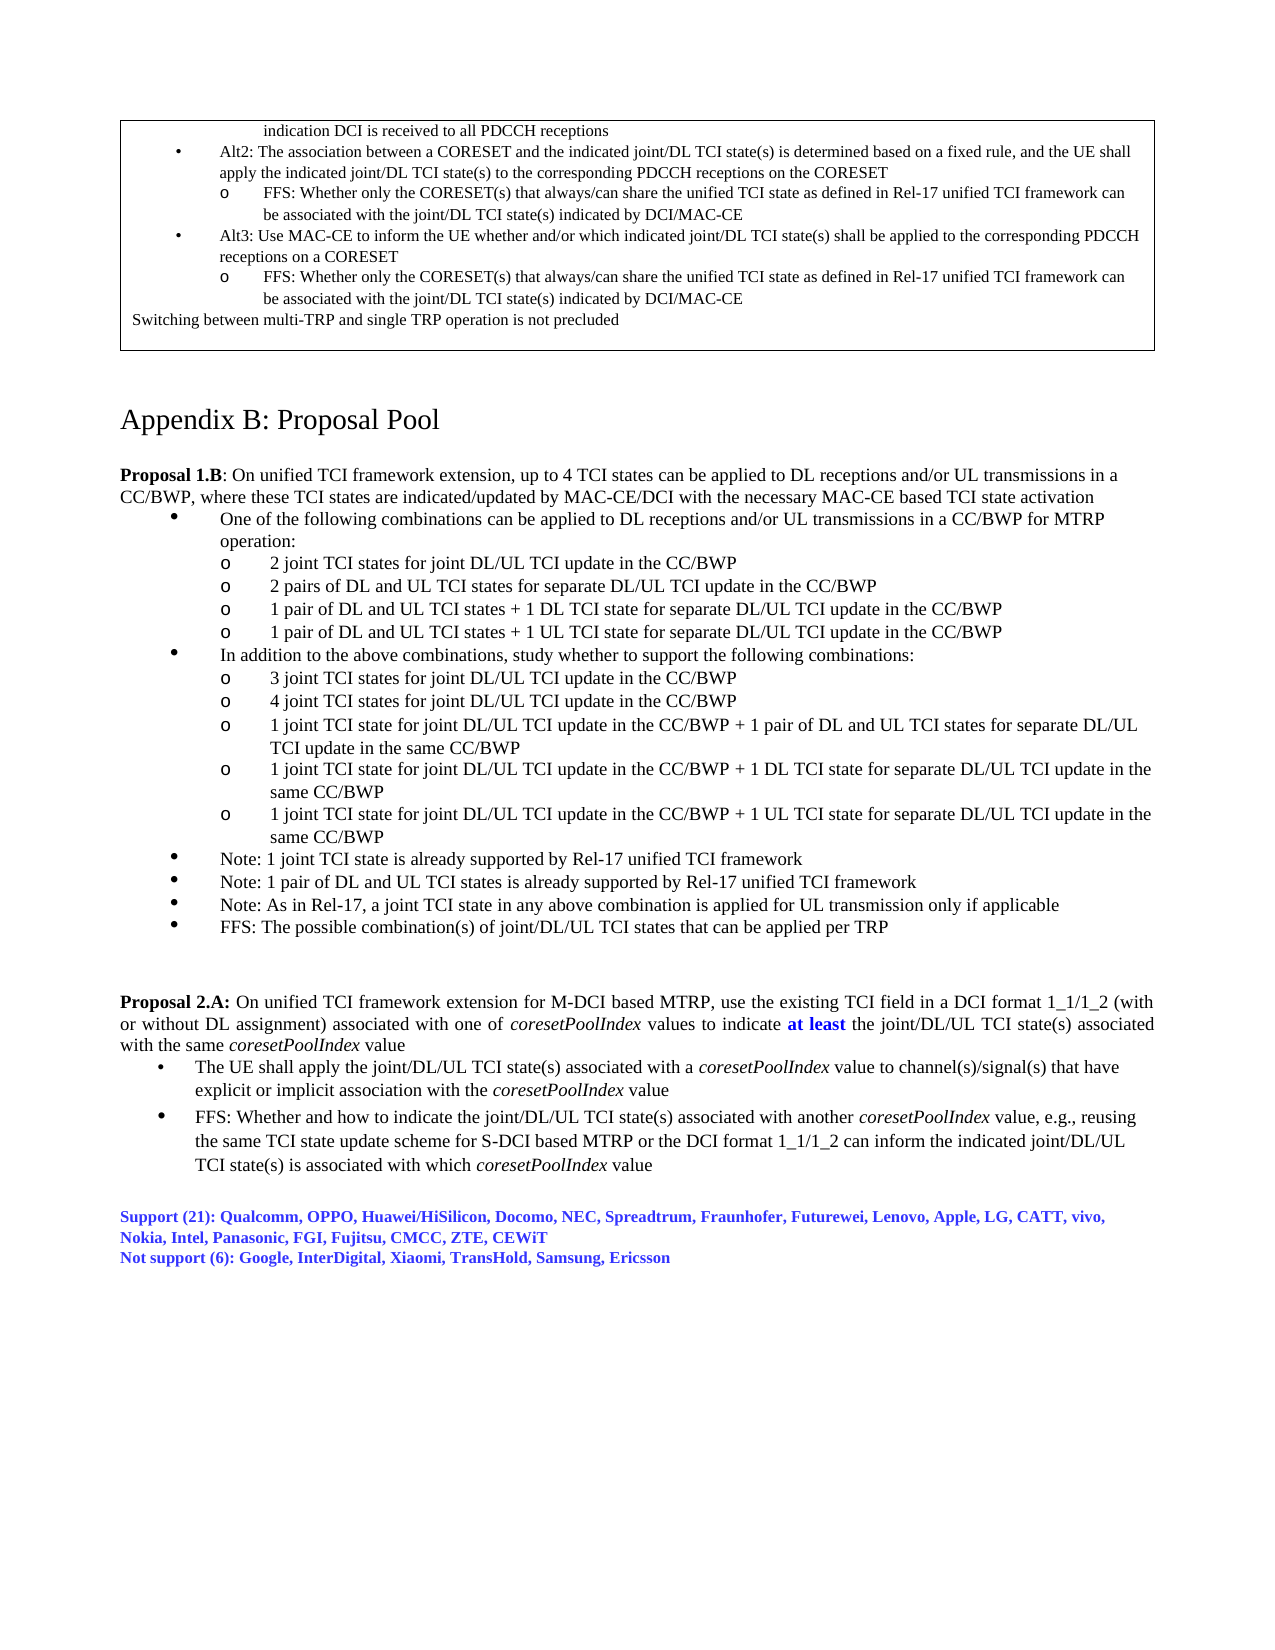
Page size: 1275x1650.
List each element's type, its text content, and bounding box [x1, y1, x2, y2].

list 4 joint TCI states for joint DL/UL TCI update in the CC/BWP [220, 690, 1155, 713]
list 1 joint TCI state for joint DL/UL TCI update in the CC/BWP + 1 DL TCI state for separate DL/UL TCI update in the same CC/BWP [220, 758, 1155, 803]
list In addition to the above combinations, study whether to support the following combinations: [170, 644, 1155, 667]
list Note: 1 joint TCI state is already supported by Rel-17 unified TCI framework [170, 848, 1155, 871]
list 1 joint TCI state for joint DL/UL TCI update in the CC/BWP + 1 UL TCI state for separate DL/UL TCI update in the same CC/BWP [220, 803, 1155, 848]
list 2 joint TCI states for joint DL/UL TCI update in the CC/BWP [220, 552, 1155, 575]
list Note: 1 pair of DL and UL TCI states is already supported by Rel-17 unified TCI framework [170, 871, 1155, 893]
list 1 joint TCI state for joint DL/UL TCI update in the CC/BWP + 1 pair of DL and UL TCI states for separate DL/UL TCI update in the same CC/BWP [220, 713, 1155, 758]
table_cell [121, 121, 1154, 349]
text Proposal 1.B: On unified TCI framework extension, up to 4 TCI states can be applied to DL receptions and/or UL transmissions in a CC/BWP, where these TCI states are indicated/updated by MAC-CE/DCI with the necessary MAC-CE based TCI state activation [120, 464, 1155, 507]
text Proposal 2.A: On unified TCI framework extension for M-DCI based MTRP, use the existing TCI field in a DCI format 1_1/1_2 (with or without DL assignment) associated with one of coresetPoolIndex values to indicate at least the joint/DL/UL TCI state(s) associated with the same coresetPoolIndex value [120, 991, 1155, 1056]
list Note: As in Rel-17, a joint TCI state in any above combination is applied for UL transmission only if applicable [170, 893, 1155, 916]
text Support (21): Qualcomm, OPPO, Huawei/HiSilicon, Docomo, NEC, Spreadtrum, Fraunhofer, Futurewei, Lenovo, Apple, LG, CATT, vivo, Nokia, Intel, Panasonic, FGI, Fujitsu, CMCC, ZTE, CEWiT [120, 1207, 1155, 1247]
list FFS: Whether and how to indicate the joint/DL/UL TCI state(s) associated with another coresetPoolIndex value, e.g., reusing the same TCI state update scheme for S-DCI based MTRP or the DCI format 1_1/1_2 can inform the indicated joint/DL/UL TCI state(s) is associated with which coresetPoolIndex value [157, 1102, 1155, 1175]
list FFS: The possible combination(s) of joint/DL/UL TCI states that can be applied per TRP [170, 916, 1155, 939]
list 2 pairs of DL and UL TCI states for separate DL/UL TCI update in the CC/BWP [220, 575, 1155, 598]
list 1 pair of DL and UL TCI states + 1 UL TCI state for separate DL/UL TCI update in the CC/BWP [220, 621, 1155, 644]
list 3 joint TCI states for joint DL/UL TCI update in the CC/BWP [220, 667, 1155, 690]
list The UE shall apply the joint/DL/UL TCI state(s) associated with a coresetPoolIndex value to channel(s)/signal(s) that have explicit or implicit association with the coresetPoolIndex value [157, 1056, 1155, 1101]
text Not support (6): Google, InterDigital, Xiaomi, TransHold, Samsung, Ericsson [120, 1248, 1155, 1267]
list 1 pair of DL and UL TCI states + 1 DL TCI state for separate DL/UL TCI update in the CC/BWP [220, 598, 1155, 621]
list One of the following combinations can be applied to DL receptions and/or UL transmissions in a CC/BWP for MTRP operation: [170, 507, 1155, 552]
subtitle Appendix B: Proposal Pool [120, 402, 1155, 436]
